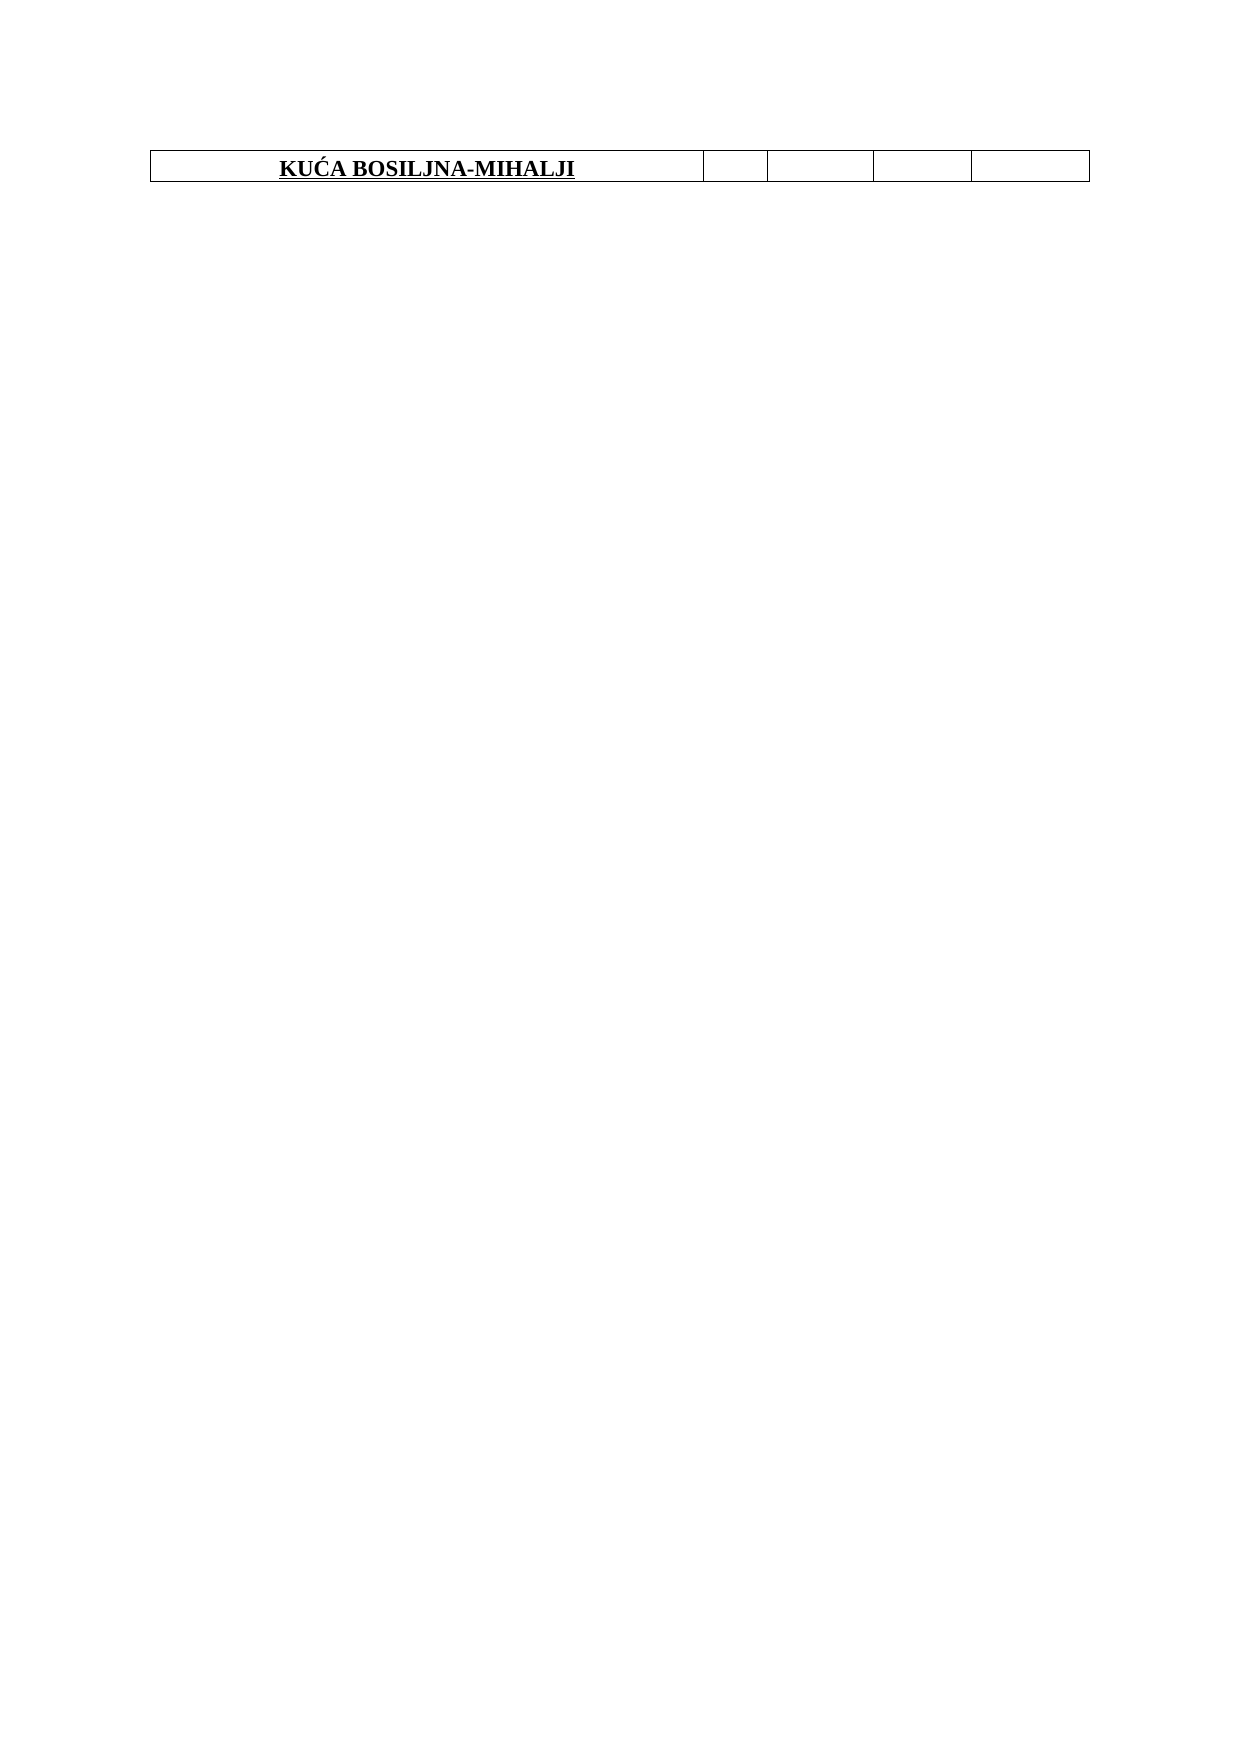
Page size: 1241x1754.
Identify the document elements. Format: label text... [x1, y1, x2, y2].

table_header KUĆA BOSILJNA-MIHALJI [151, 151, 703, 181]
table_header [768, 151, 873, 181]
table_header [704, 151, 767, 181]
table_header [874, 151, 971, 181]
table_header [972, 151, 1089, 181]
